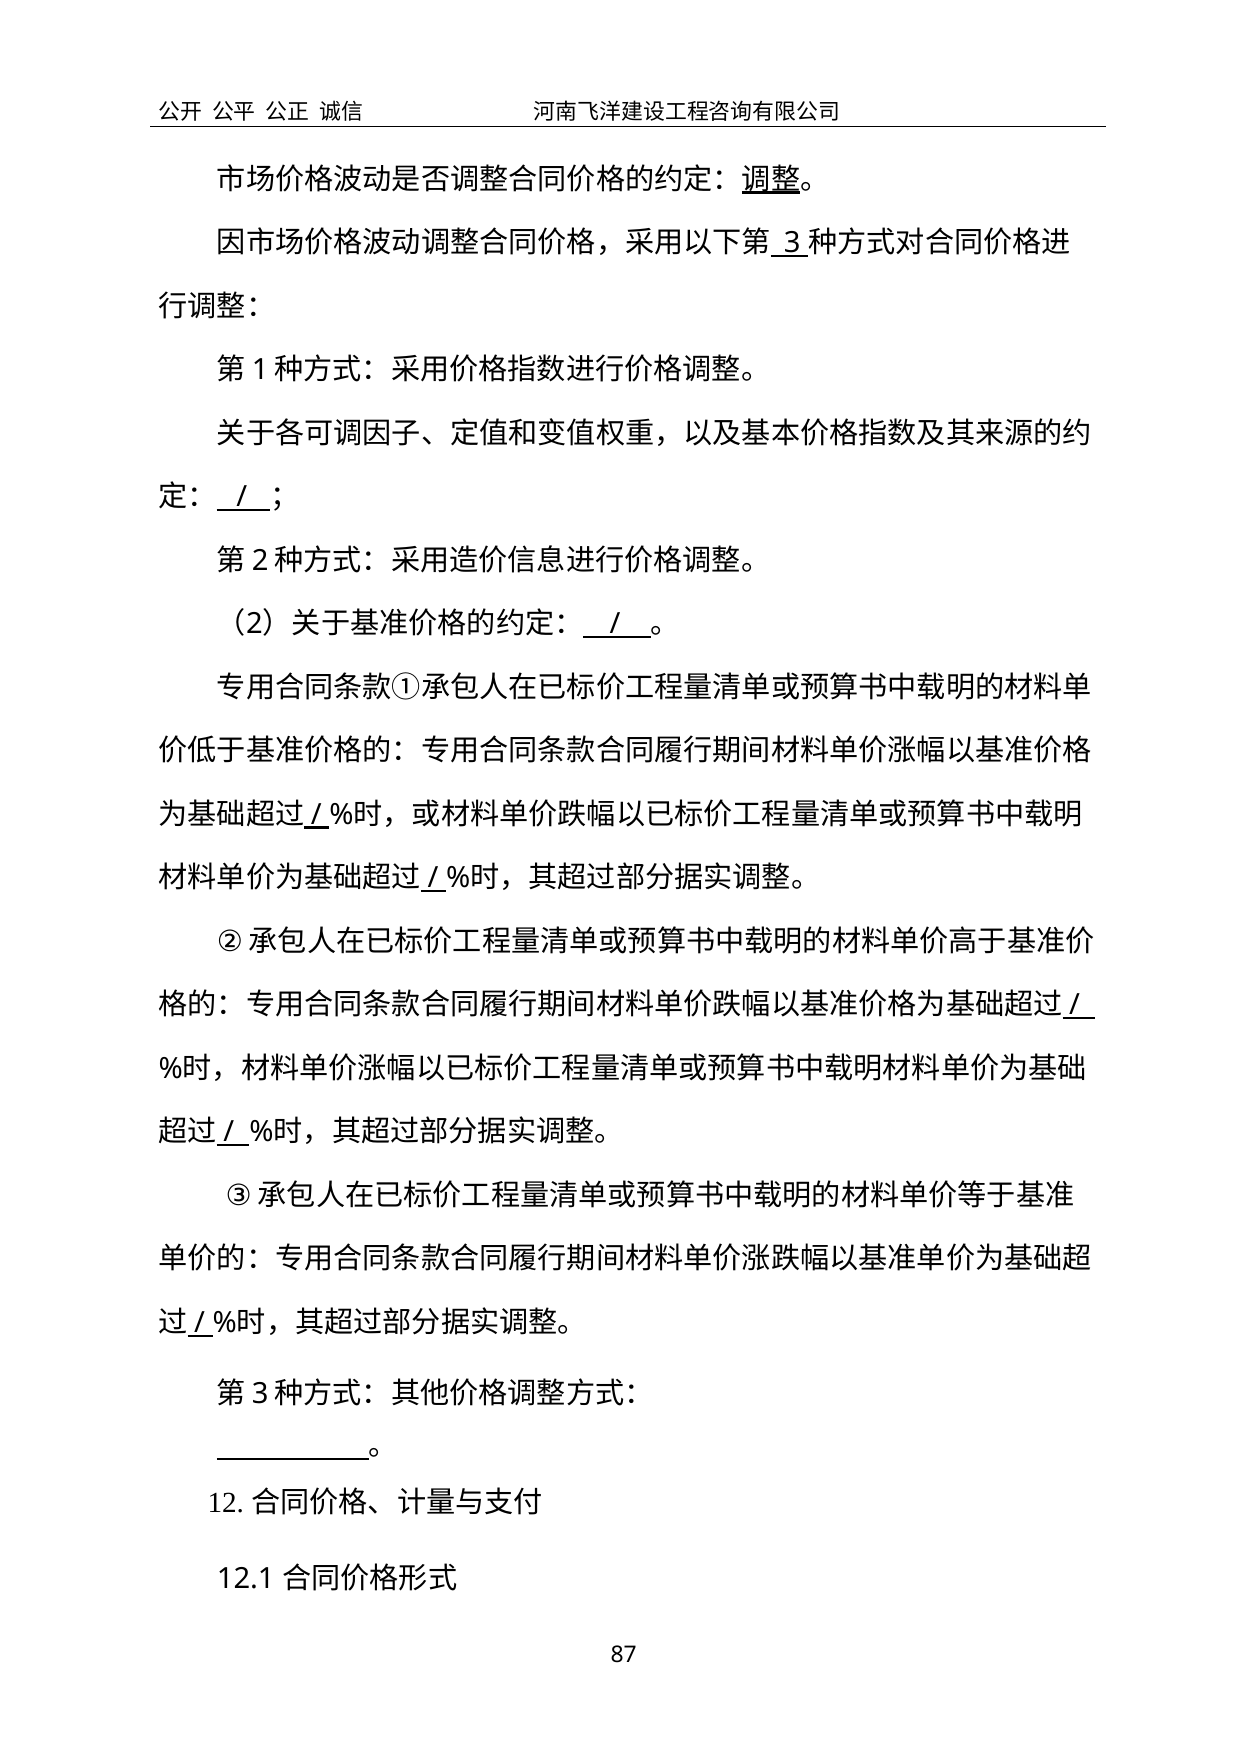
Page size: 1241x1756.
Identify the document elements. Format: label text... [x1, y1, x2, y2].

text ②承包人在已标价工程量清单或预算书中载明的材料单价高于基准价格的：专用合同条款合同履行期间材料单价跌幅以基准价格为基础超过 / %时，材料单价涨幅以已标价工程量清单或预算书中载明材料单价为基础超过 / %时，其超过部分据实调整。 [158, 917, 1097, 1150]
text 第2种方式：采用造价信息进行价格调整。 [158, 536, 1097, 579]
text ③承包人在已标价工程量清单或预算书中载明的材料单价等于基准单价的：专用合同条款合同履行期间材料单价涨跌幅以基准单价为基础超过 / %时，其超过部分据实调整。 [158, 1171, 1097, 1341]
text （2）关于基准价格的约定： / 。 [158, 600, 1097, 642]
subtitle 12. 合同价格、计量与支付 [207, 1479, 1097, 1521]
text 12.1 合同价格形式 [158, 1554, 1097, 1597]
text 因市场价格波动调整合同价格，采用以下第 3 种方式对合同价格进行调整： [158, 219, 1097, 324]
text 。 [158, 1414, 1097, 1466]
text 关于各可调因子、定值和变值权重，以及基本价格指数及其来源的约定： / ； [158, 409, 1097, 515]
text 第1种方式：采用价格指数进行价格调整。 [158, 346, 1097, 388]
text 第3种方式：其他价格调整方式： [158, 1362, 1097, 1414]
text 市场价格波动是否调整合同价格的约定：调整。 [158, 155, 1097, 198]
text 专用合同条款①承包人在已标价工程量清单或预算书中载明的材料单价低于基准价格的：专用合同条款合同履行期间材料单价涨幅以基准价格为基础超过 / %时，或材料单价跌幅以已标价工程量清单或预算书中载明材料单价为基础超过 / %时，其超过部分据实调整。 [158, 663, 1097, 896]
